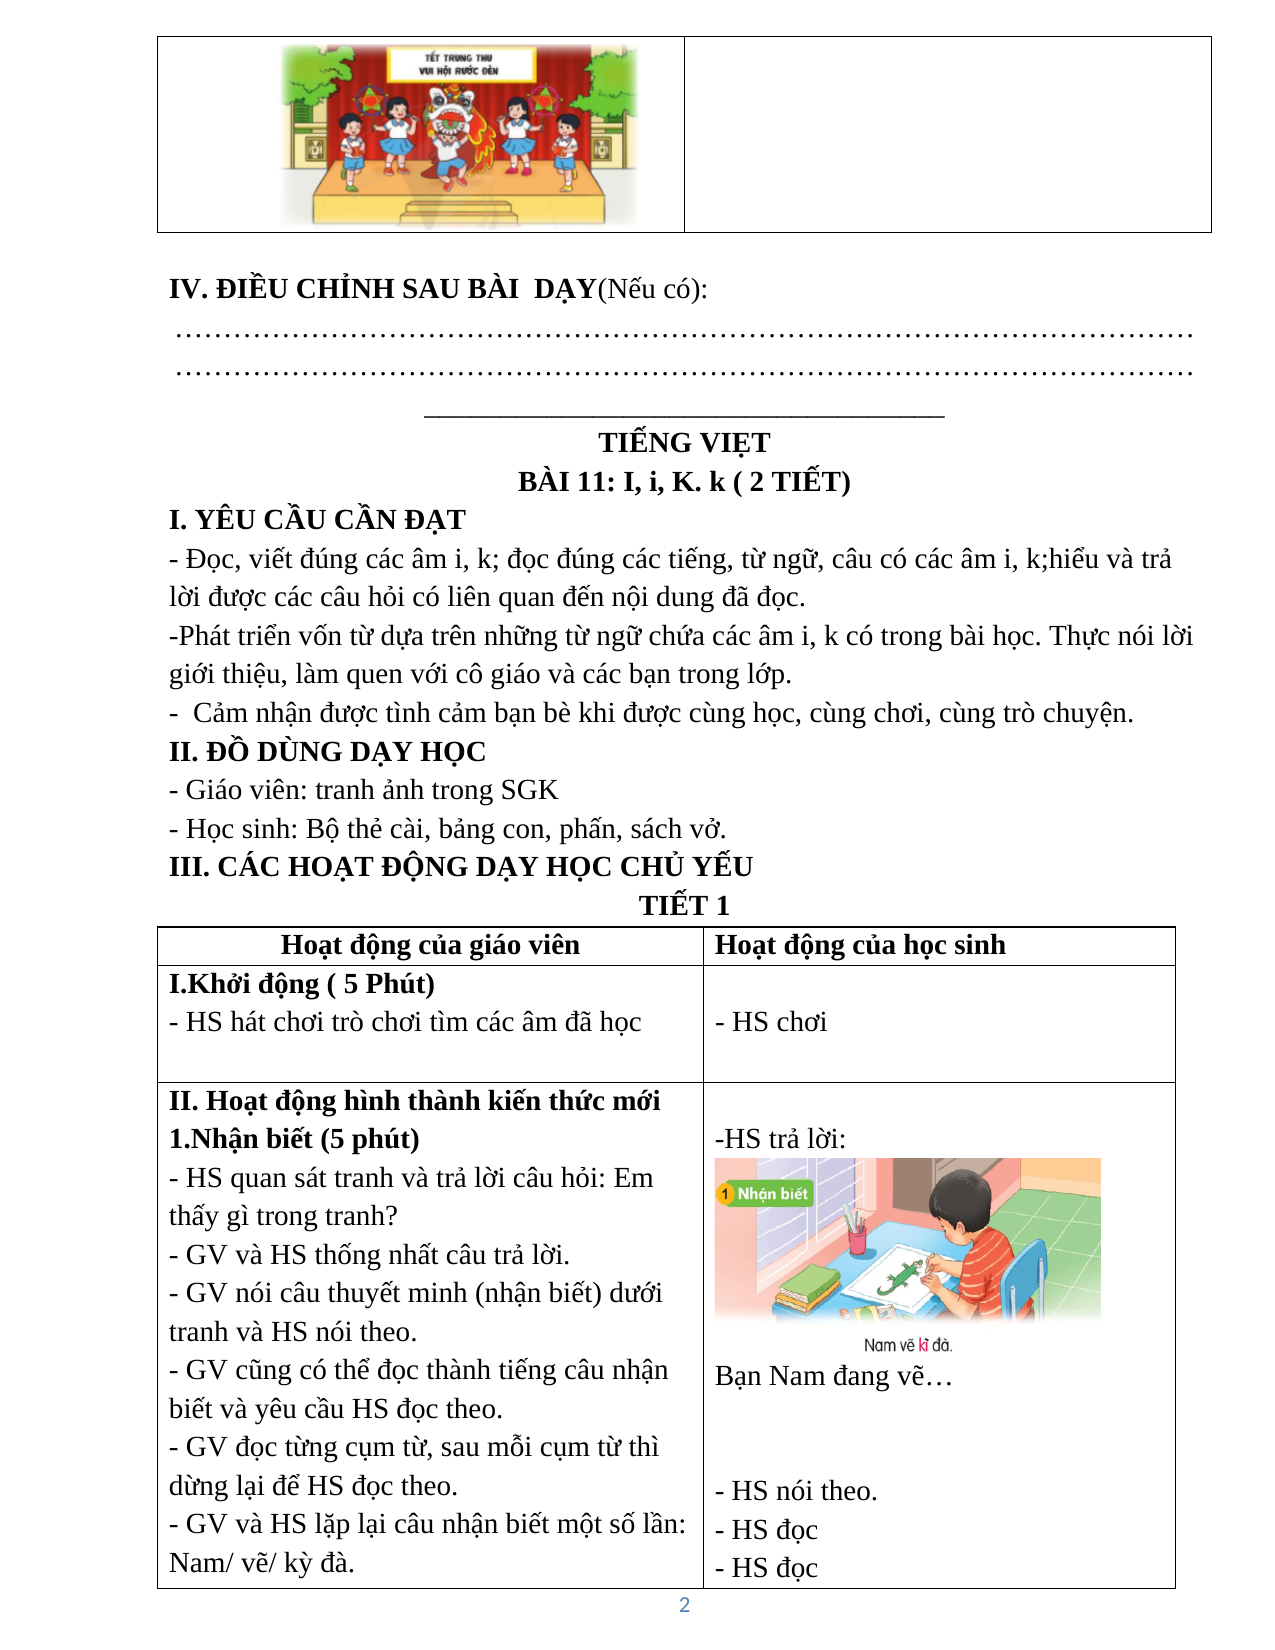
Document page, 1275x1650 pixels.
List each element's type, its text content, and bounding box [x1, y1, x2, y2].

text -Phát triển vốn từ dựa trên những từ ngữ chứa các âm i, k có trong bài học. Thực nói lời giới thiệu, làm quen với cô giáo và các bạn trong lớp. [169, 618, 1200, 690]
picture [270, 44, 639, 229]
table_cell - HS chơi [704, 966, 1175, 1082]
text III. CÁC HOẠT ĐỘNG DẠY HỌC CHỦ YẾU [169, 849, 1200, 883]
text TIẾNG VIẸT [169, 425, 1200, 459]
text - Giáo viên: tranh ảnh trong SGK [168, 772, 1200, 806]
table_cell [158, 1083, 703, 1588]
text BÀI 11: I, i, K. k ( 2 TIẾT) [169, 464, 1200, 497]
text TIẾT 1 [169, 888, 1200, 921]
text II. ĐỒ DÙNG DẠY HỌC [168, 734, 1200, 767]
text - Đọc, viết đúng các âm i, k; đọc đúng các tiếng, từ ngữ, câu có các âm i, k;hiểu và trả lời được các câu hỏi có liên quan đến nội dung đã đọc. [168, 541, 1200, 613]
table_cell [685, 37, 1211, 232]
text - Cảm nhận được tình cảm bạn bè khi được cùng học, cùng chơi, cùng trò chuyện. [169, 695, 1200, 729]
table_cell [704, 1083, 1175, 1588]
table_cell I.Khởi động ( 5 Phút) - HS hát chơi trò chơi tìm các âm đã học [158, 966, 703, 1082]
picture [714, 1158, 1101, 1354]
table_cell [158, 37, 684, 232]
text - Học sinh: Bộ thẻ cài, bảng con, phấn, sách vở. [169, 811, 1200, 844]
text …………………………………………………………………………………………………………………………………………………………………………………………__________________________________ [169, 310, 1200, 420]
text IV. ĐIỀU CHỈNH SAU BÀI DẠY(Nếu có): [169, 271, 1200, 305]
text I. YÊU CẦU CẦN ĐẠT [168, 502, 1200, 536]
table_header Hoạt động của giáo viên [158, 928, 703, 965]
table_header Hoạt động của học sinh [704, 928, 1175, 965]
